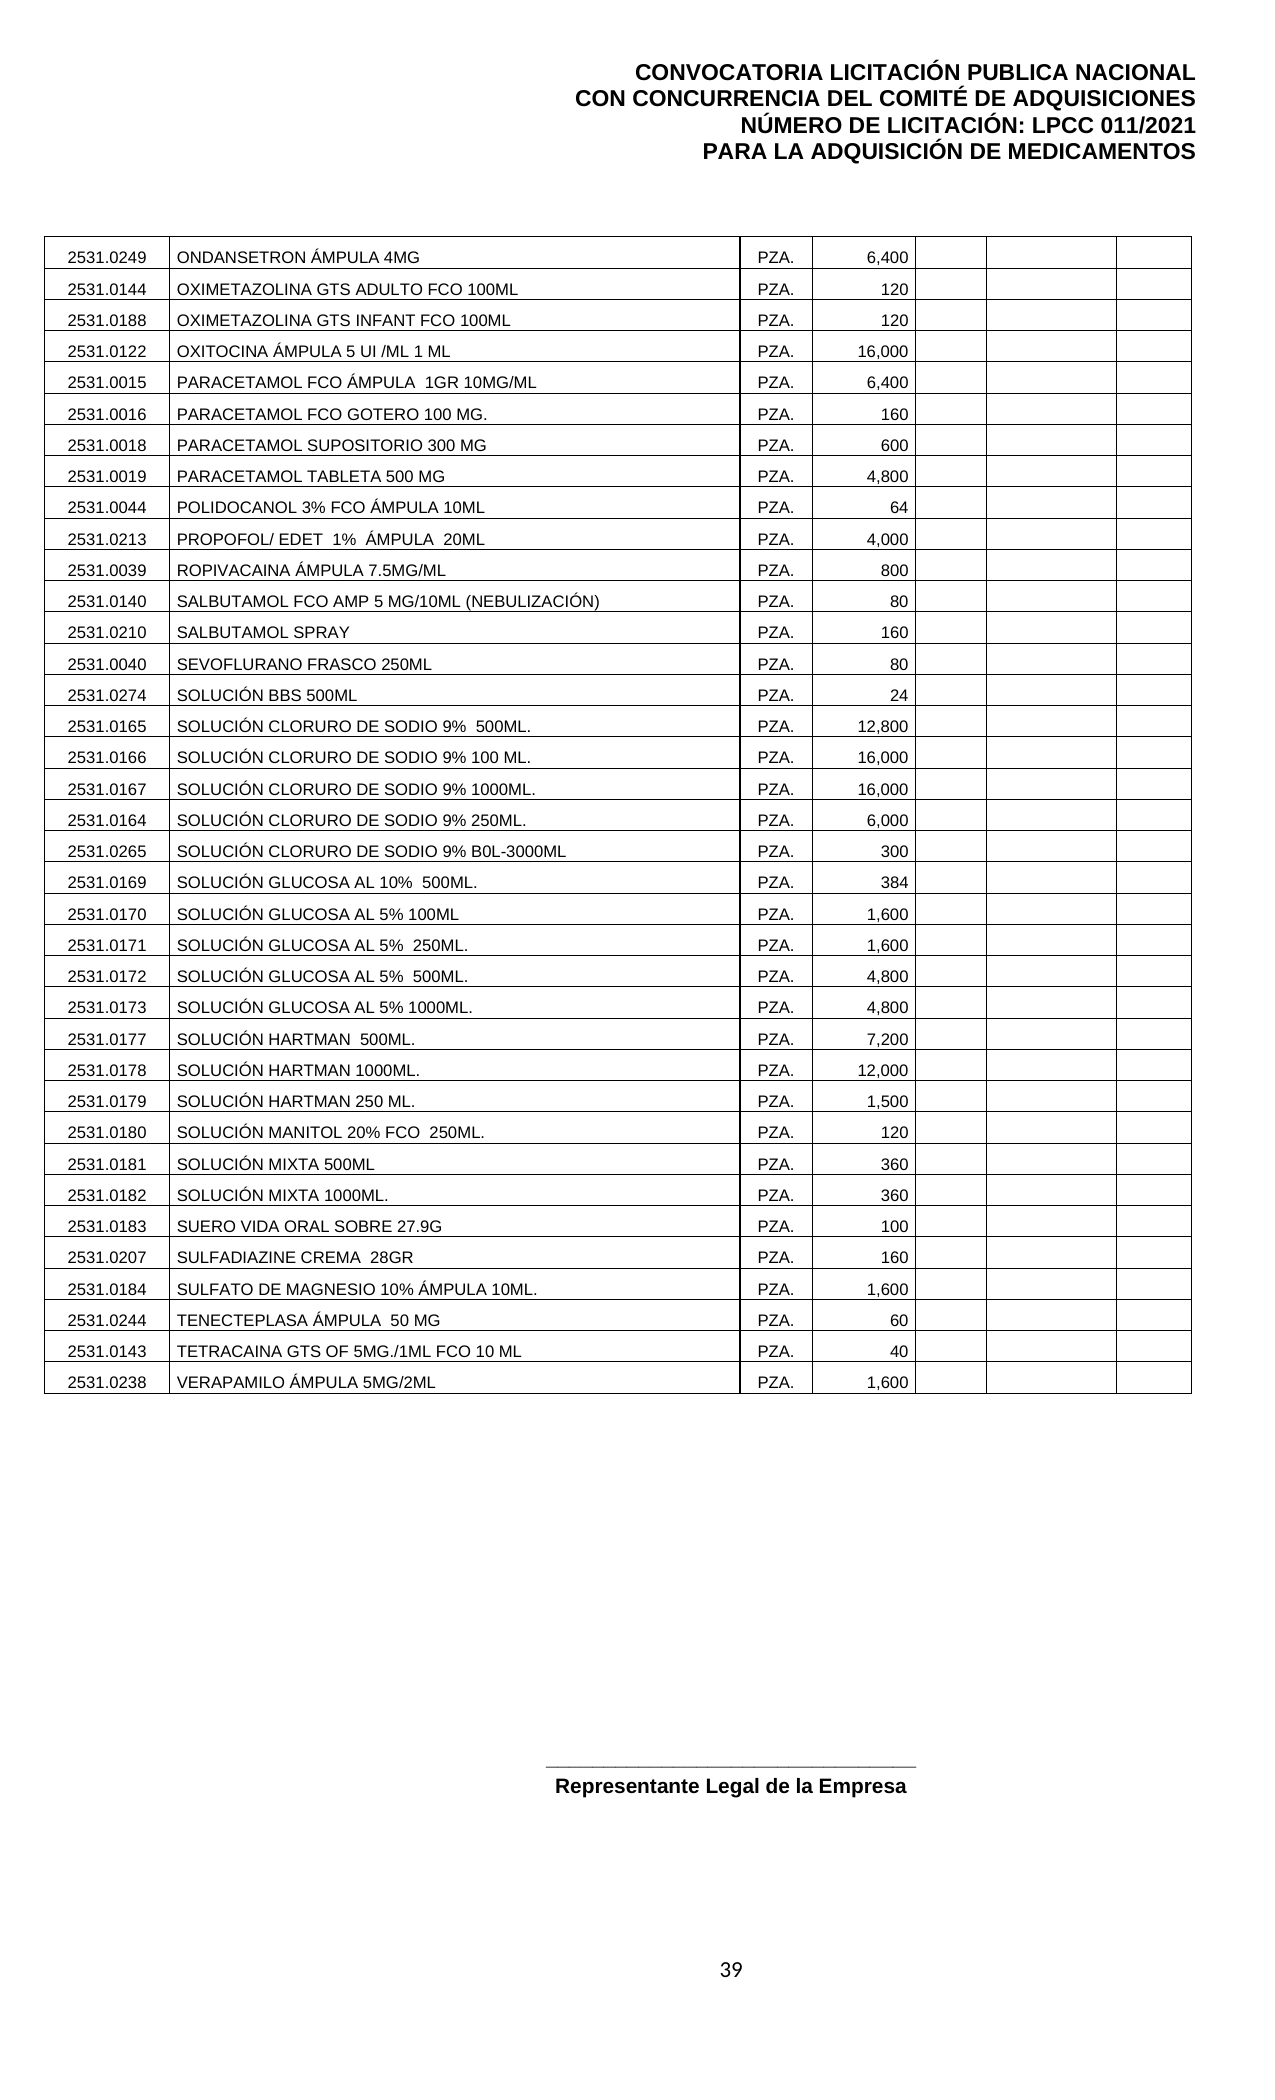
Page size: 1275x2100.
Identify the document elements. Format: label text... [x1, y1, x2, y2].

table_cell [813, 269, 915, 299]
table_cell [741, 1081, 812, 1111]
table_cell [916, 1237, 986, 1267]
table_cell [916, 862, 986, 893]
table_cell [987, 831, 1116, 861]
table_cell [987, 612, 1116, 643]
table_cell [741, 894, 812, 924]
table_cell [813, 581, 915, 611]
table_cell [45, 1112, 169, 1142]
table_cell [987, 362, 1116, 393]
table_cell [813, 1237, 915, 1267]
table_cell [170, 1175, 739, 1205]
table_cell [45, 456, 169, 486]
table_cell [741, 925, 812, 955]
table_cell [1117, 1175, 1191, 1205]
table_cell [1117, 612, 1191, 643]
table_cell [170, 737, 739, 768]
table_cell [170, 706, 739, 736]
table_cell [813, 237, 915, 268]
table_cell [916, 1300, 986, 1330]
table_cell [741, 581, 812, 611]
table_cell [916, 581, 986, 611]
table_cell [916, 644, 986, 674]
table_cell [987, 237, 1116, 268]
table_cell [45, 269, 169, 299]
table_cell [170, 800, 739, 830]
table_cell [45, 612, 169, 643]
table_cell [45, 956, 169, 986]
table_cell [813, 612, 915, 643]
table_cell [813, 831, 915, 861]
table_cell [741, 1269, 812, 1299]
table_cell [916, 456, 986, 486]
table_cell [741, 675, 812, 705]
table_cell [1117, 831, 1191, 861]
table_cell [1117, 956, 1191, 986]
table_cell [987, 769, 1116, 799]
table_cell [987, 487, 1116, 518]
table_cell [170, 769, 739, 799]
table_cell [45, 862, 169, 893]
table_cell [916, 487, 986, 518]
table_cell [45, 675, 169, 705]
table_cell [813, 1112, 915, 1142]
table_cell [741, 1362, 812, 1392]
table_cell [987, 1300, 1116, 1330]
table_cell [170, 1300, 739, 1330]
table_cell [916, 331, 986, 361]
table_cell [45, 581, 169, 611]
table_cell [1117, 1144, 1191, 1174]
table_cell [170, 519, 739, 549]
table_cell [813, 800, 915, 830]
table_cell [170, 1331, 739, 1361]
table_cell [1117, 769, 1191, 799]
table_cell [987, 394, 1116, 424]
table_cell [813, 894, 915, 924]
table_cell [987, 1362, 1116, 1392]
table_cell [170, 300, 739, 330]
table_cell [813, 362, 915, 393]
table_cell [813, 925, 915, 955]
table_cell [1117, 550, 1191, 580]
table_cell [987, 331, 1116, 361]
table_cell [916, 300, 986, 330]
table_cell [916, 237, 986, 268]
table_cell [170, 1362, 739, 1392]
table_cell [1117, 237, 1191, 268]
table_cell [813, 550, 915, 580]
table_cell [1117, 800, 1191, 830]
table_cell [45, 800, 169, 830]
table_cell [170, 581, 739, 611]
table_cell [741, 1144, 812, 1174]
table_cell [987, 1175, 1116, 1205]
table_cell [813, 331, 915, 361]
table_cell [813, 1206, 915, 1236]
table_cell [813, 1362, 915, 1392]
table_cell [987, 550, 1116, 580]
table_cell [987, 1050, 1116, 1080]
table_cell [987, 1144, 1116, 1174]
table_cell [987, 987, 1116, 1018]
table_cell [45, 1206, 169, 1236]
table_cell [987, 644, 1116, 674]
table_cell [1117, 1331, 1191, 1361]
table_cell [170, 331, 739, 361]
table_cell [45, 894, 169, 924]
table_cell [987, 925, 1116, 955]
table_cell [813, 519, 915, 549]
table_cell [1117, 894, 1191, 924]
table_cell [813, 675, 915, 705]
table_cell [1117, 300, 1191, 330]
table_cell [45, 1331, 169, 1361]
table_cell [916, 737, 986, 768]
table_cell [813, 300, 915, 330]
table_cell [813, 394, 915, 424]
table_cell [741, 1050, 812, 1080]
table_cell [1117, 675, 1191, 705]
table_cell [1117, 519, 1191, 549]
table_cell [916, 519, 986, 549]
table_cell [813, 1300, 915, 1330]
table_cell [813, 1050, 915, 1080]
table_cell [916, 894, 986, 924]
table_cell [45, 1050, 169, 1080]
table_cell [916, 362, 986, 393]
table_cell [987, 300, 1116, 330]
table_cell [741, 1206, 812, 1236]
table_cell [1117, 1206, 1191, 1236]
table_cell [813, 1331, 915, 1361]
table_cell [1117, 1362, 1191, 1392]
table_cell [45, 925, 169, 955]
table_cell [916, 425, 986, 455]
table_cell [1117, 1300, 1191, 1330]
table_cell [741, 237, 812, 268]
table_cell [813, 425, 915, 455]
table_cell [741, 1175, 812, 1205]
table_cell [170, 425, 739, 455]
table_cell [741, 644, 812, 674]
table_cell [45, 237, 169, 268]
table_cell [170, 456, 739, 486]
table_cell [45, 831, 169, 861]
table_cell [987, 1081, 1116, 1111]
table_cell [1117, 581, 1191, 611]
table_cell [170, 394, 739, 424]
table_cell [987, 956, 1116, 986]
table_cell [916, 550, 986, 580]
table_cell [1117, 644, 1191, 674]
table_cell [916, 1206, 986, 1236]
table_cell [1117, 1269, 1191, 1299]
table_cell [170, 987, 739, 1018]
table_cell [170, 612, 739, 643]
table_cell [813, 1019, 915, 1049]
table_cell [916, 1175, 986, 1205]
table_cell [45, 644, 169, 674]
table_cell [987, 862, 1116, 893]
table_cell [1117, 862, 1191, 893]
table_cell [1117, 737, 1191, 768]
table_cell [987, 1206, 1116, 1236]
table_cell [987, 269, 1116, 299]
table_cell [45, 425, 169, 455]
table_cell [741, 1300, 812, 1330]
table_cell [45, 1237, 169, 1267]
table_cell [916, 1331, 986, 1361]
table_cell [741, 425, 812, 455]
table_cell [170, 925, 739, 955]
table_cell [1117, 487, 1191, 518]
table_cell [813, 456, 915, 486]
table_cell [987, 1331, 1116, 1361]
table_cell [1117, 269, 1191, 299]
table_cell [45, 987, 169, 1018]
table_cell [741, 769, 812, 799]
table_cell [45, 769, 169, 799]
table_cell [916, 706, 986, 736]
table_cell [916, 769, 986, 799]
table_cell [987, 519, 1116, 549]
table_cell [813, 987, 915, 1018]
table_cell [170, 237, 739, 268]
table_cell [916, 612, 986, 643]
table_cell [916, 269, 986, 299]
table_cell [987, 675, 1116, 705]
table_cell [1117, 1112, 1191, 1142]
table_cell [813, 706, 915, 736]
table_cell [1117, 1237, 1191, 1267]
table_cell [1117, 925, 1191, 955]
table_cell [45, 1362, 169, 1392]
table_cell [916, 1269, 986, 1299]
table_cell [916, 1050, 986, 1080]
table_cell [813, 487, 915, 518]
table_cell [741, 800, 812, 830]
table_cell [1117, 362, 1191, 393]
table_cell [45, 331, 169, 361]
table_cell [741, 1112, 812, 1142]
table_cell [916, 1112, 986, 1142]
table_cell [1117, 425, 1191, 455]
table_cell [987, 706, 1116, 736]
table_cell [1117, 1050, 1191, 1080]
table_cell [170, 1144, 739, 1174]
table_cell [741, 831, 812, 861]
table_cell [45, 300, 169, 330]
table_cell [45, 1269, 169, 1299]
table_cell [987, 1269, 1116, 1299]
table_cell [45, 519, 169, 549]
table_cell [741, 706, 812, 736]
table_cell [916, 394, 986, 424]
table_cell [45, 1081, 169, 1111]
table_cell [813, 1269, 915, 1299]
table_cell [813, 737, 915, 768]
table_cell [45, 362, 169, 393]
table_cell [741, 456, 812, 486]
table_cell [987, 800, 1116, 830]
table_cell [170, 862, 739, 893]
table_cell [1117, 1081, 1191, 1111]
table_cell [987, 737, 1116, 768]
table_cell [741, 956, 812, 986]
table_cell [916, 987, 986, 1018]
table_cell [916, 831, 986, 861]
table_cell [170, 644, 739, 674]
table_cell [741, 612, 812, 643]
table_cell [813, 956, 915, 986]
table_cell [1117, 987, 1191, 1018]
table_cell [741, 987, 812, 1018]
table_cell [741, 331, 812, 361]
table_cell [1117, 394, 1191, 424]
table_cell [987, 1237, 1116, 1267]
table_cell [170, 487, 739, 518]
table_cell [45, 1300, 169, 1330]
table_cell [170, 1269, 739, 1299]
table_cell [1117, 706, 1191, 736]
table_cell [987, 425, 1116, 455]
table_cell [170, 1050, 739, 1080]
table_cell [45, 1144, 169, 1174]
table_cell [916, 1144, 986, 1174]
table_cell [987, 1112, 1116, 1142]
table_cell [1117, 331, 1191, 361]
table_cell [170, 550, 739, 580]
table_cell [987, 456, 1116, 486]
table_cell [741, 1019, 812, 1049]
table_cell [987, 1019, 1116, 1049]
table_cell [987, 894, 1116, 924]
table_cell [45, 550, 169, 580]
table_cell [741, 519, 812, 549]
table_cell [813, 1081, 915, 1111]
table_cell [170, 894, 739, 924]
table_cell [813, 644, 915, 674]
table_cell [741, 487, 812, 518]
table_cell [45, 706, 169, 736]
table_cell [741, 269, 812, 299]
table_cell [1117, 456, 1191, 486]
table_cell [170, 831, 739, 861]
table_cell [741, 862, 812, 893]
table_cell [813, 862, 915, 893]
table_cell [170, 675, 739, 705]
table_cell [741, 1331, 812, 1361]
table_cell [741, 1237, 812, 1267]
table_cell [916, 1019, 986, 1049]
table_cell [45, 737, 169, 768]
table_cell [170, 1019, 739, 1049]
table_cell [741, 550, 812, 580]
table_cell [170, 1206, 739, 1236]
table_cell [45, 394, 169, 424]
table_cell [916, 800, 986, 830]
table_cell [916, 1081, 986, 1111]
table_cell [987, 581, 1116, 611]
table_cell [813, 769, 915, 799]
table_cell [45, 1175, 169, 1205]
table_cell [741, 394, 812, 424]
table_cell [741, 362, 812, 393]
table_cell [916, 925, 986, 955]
text Representante Legal de la Empresa [266, 1773, 1196, 1797]
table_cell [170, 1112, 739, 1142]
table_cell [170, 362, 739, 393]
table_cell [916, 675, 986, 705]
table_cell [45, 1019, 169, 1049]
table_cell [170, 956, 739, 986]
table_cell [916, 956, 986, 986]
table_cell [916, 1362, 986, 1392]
text ________________________________ [266, 1746, 1196, 1770]
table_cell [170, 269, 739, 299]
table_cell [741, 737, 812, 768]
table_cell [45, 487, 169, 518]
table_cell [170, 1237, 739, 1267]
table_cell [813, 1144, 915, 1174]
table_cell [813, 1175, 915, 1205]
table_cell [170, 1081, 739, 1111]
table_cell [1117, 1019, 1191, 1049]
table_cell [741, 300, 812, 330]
